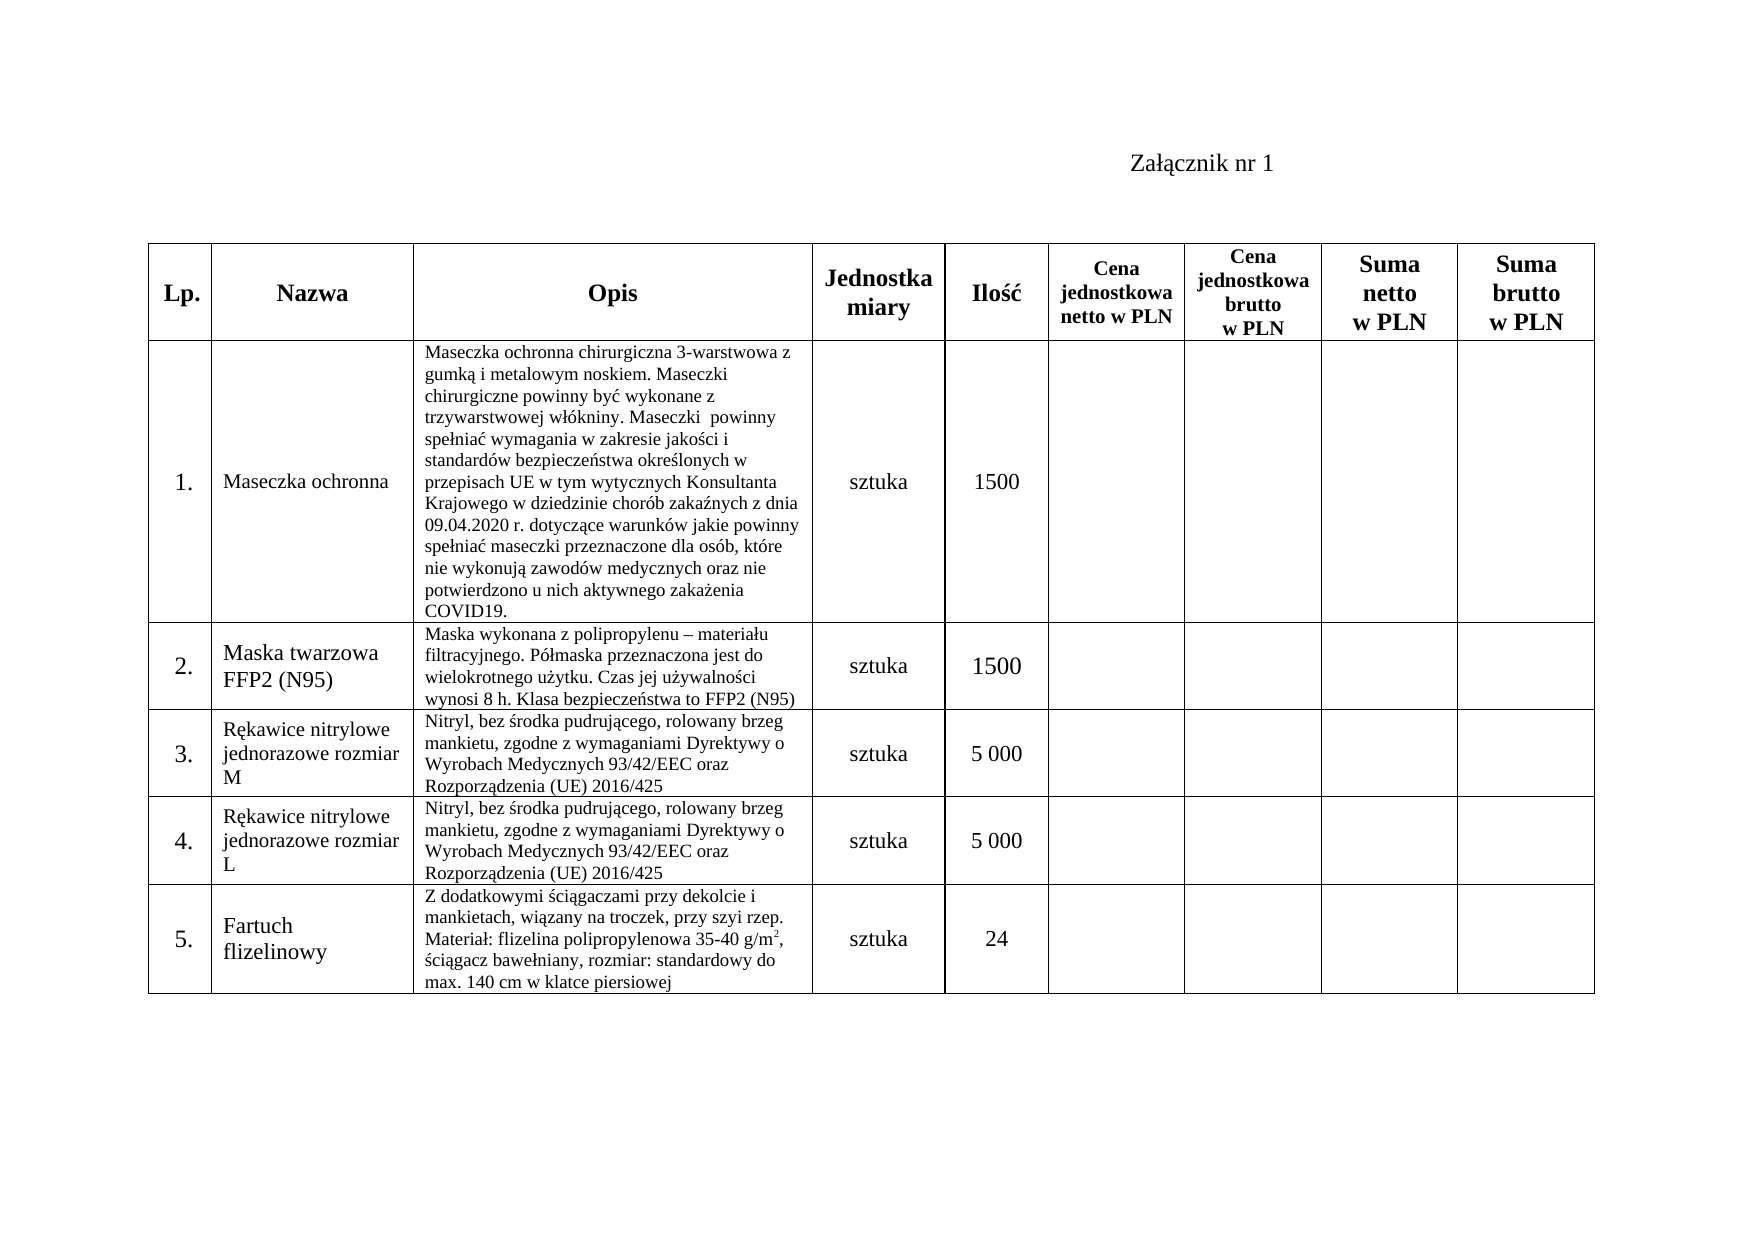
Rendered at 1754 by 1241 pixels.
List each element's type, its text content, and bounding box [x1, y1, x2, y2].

table_cell Z dodatkowymi ściągaczami przy dekolcie i mankietach, wiązany na troczek, przy szyi rzep. Materiał: flizelina polipropylenowa 35-40 g/m2, ściągacz bawełniany, rozmiar: standardowy do max. 140 cm w klatce piersiowej [414, 885, 812, 992]
table_cell 5 000 [946, 710, 1048, 796]
table_header Cena jednostkowa brutto w PLN [1185, 244, 1321, 340]
table_cell sztuka [813, 341, 944, 622]
table_cell [1458, 797, 1594, 883]
table_cell [149, 710, 211, 796]
table_cell Nitryl, bez środka pudrującego, rolowany brzeg mankietu, zgodne z wymaganiami Dyrektywy o Wyrobach Medycznych 93/42/EEC oraz Rozporządzenia (UE) 2016/425 [414, 710, 812, 796]
table_cell [1322, 623, 1457, 709]
table_cell Maska twarzowa FFP2 (N95) [212, 623, 413, 709]
table_cell [1322, 885, 1457, 992]
table_header Suma netto w PLN [1322, 244, 1457, 340]
table_cell [1049, 710, 1184, 796]
table_cell [1458, 341, 1594, 622]
table_cell [1185, 797, 1321, 883]
table_cell sztuka [813, 623, 944, 709]
table_cell Rękawice nitrylowe jednorazowe rozmiar M [212, 710, 413, 796]
table_cell 5 000 [946, 797, 1048, 883]
table_cell [149, 797, 211, 883]
table_cell [1185, 623, 1321, 709]
table_header Lp. [149, 244, 211, 340]
table_cell [1049, 341, 1184, 622]
table_cell [1049, 885, 1184, 992]
table_cell [1458, 710, 1594, 796]
table_cell [1322, 797, 1457, 883]
table_header Ilość [946, 244, 1048, 340]
table_cell [1322, 341, 1457, 622]
table_header Suma brutto w PLN [1458, 244, 1594, 340]
table_cell Maseczka ochronna [212, 341, 413, 622]
table_header Opis [414, 244, 812, 340]
table_cell [1185, 341, 1321, 622]
table_cell [1185, 885, 1321, 992]
table_cell Fartuch flizelinowy [212, 885, 413, 992]
table_cell sztuka [813, 797, 944, 883]
table_cell sztuka [813, 710, 944, 796]
table_cell [1458, 623, 1594, 709]
table_cell Maseczka ochronna chirurgiczna 3-warstwowa z gumką i metalowym noskiem. Maseczki chirurgiczne powinny być wykonane z trzywarstwowej włókniny. Maseczki powinny spełniać wymagania w zakresie jakości i standardów bezpieczeństwa określonych w przepisach UE w tym wytycznych Konsultanta Krajowego w dziedzinie chorób zakaźnych z dnia 09.04.2020 r. dotyczące warunków jakie powinny spełniać maseczki przeznaczone dla osób, które nie wykonują zawodów medycznych oraz nie potwierdzono u nich aktywnego zakażenia COVID19. [414, 341, 812, 622]
table_cell [149, 341, 211, 622]
table_cell Rękawice nitrylowe jednorazowe rozmiar L [212, 797, 413, 883]
table_cell 1500 [946, 341, 1048, 622]
table_cell [1049, 797, 1184, 883]
table_cell Nitryl, bez środka pudrującego, rolowany brzeg mankietu, zgodne z wymaganiami Dyrektywy o Wyrobach Medycznych 93/42/EEC oraz Rozporządzenia (UE) 2016/425 [414, 797, 812, 883]
table_cell 1500 [946, 623, 1048, 709]
table_cell [1458, 885, 1594, 992]
table_cell [1185, 710, 1321, 796]
table_cell [149, 623, 211, 709]
table_cell [1049, 623, 1184, 709]
table_cell sztuka [813, 885, 944, 992]
table_header Jednostka miary [813, 244, 944, 340]
text Załącznik nr 1 [148, 148, 1606, 176]
table_cell [1322, 710, 1457, 796]
table_cell 24 [946, 885, 1048, 992]
table_header Nazwa [212, 244, 413, 340]
table_cell Maska wykonana z polipropylenu – materiału filtracyjnego. Półmaska przeznaczona jest do wielokrotnego użytku. Czas jej używalności wynosi 8 h. Klasa bezpieczeństwa to FFP2 (N95) [414, 623, 812, 709]
table_header Cena jednostkowa netto w PLN [1049, 244, 1184, 340]
table_cell [149, 885, 211, 992]
